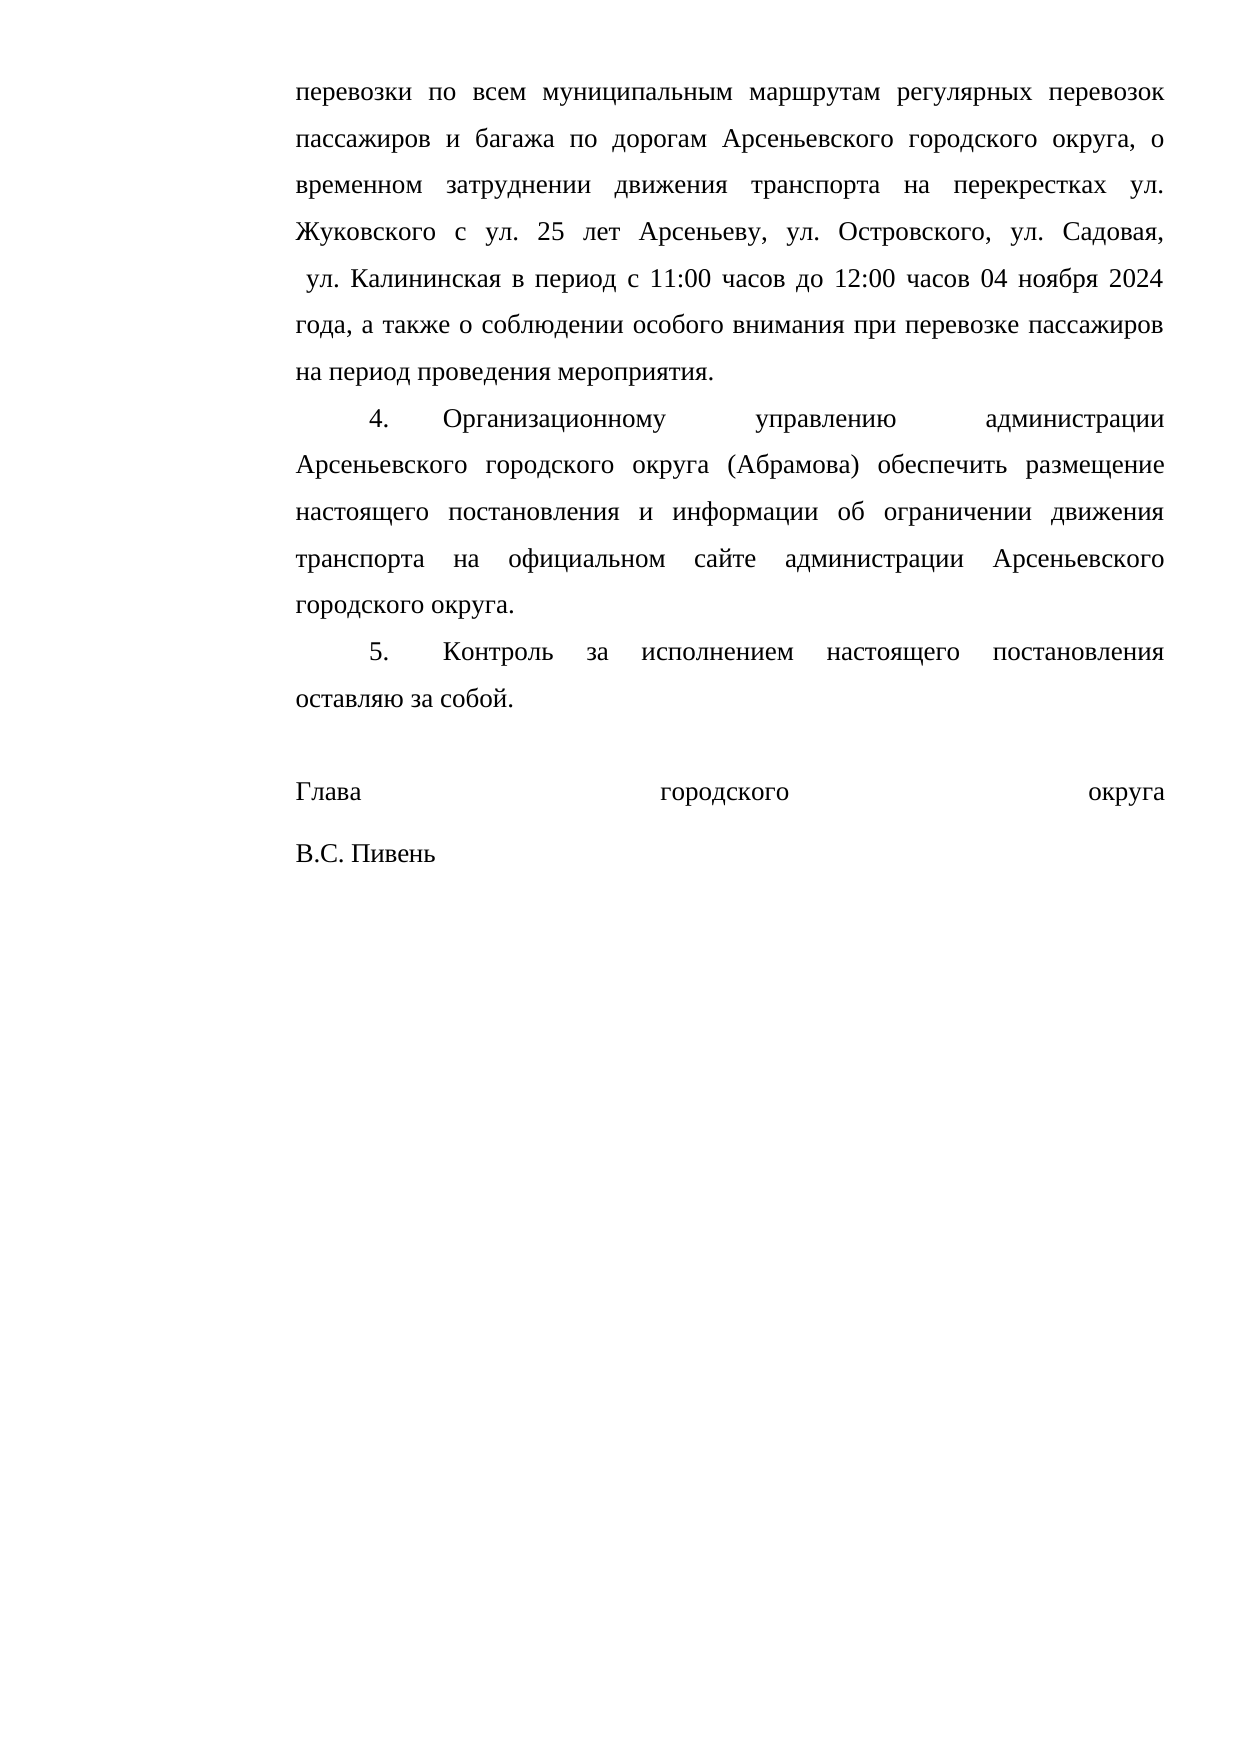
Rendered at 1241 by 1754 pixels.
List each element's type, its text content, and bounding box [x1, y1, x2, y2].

text 4. Организационному управлению администрации Арсеньевского городского округа (Абрамова) обеспечить размещение настоящего постановления и информации об ограничении движения транспорта на официальном сайте администрации Арсеньевского городского округа. [295, 402, 1165, 619]
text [295, 75, 1165, 386]
text 5. Контроль за исполнением настоящего постановления оставляю за собой. [295, 635, 1165, 713]
text Глава городского округа В.С. Пивень [295, 775, 1165, 868]
